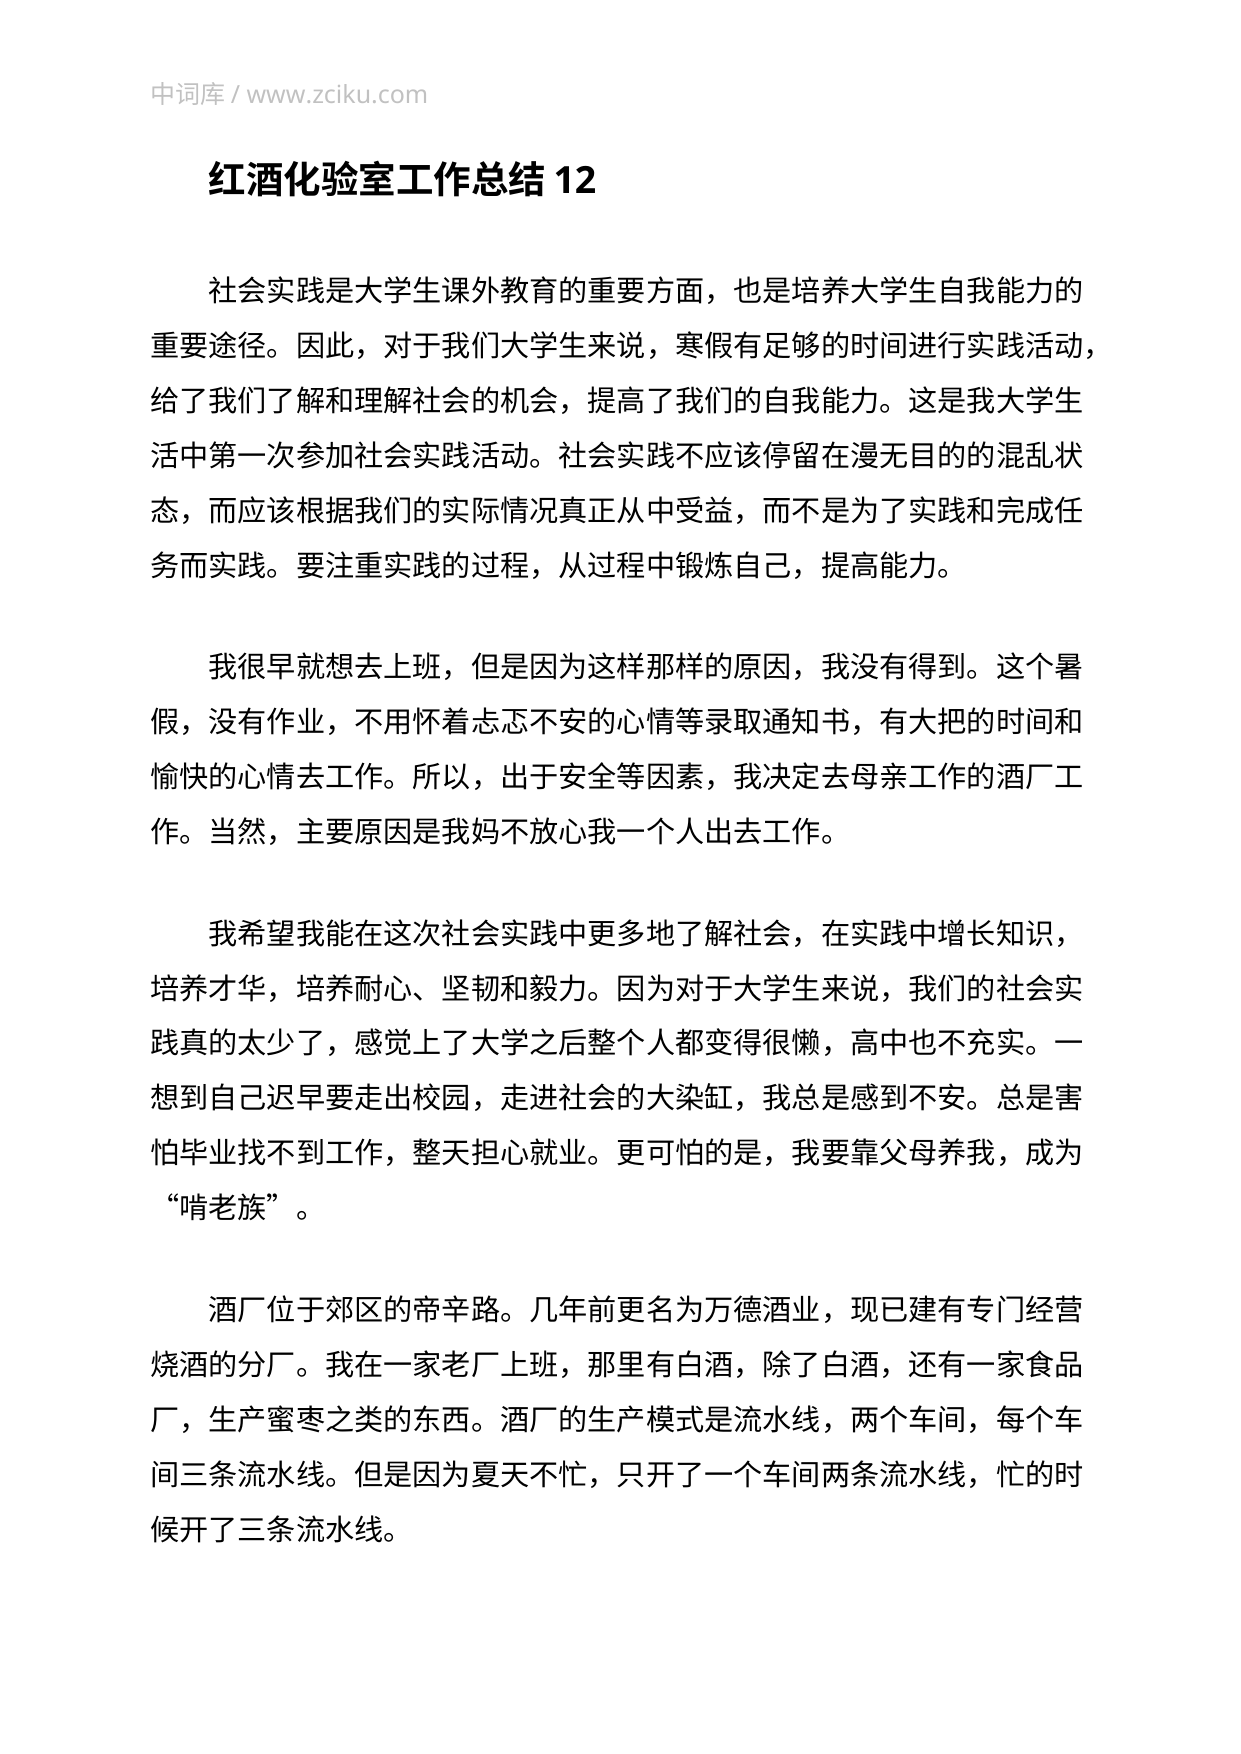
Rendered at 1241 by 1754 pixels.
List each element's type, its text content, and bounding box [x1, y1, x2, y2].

text 社会实践是大学生课外教育的重要方面，也是培养大学生自我能力的重要途径。因此，对于我们大学生来说，寒假有足够的时间进行实践活动，给了我们了解和理解社会的机会，提高了我们的自我能力。这是我大学生活中第一次参加社会实践活动。社会实践不应该停留在漫无目的的混乱状态，而应该根据我们的实际情况真正从中受益，而不是为了实践和完成任务而实践。要注重实践的过程，从过程中锻炼自己，提高能力。 [150, 268, 1090, 584]
text 我很早就想去上班，但是因为这样那样的原因，我没有得到。这个暑假，没有作业，不用怀着忐忑不安的心情等录取通知书，有大把的时间和愉快的心情去工作。所以，出于安全等因素，我决定去母亲工作的酒厂工作。当然，主要原因是我妈不放心我一个人出去工作。 [150, 644, 1090, 851]
text 红酒化验室工作总结12 [150, 150, 1090, 204]
text 酒厂位于郊区的帝辛路。几年前更名为万德酒业，现已建有专门经营烧酒的分厂。我在一家老厂上班，那里有白酒，除了白酒，还有一家食品厂，生产蜜枣之类的东西。酒厂的生产模式是流水线，两个车间，每个车间三条流水线。但是因为夏天不忙，只开了一个车间两条流水线，忙的时候开了三条流水线。 [150, 1287, 1090, 1548]
text 我希望我能在这次社会实践中更多地了解社会，在实践中增长知识，培养才华，培养耐心、坚韧和毅力。因为对于大学生来说，我们的社会实践真的太少了，感觉上了大学之后整个人都变得很懒，高中也不充实。一想到自己迟早要走出校园，走进社会的大染缸，我总是感到不安。总是害怕毕业找不到工作，整天担心就业。更可怕的是，我要靠父母养我，成为“啃老族”。 [150, 910, 1090, 1227]
